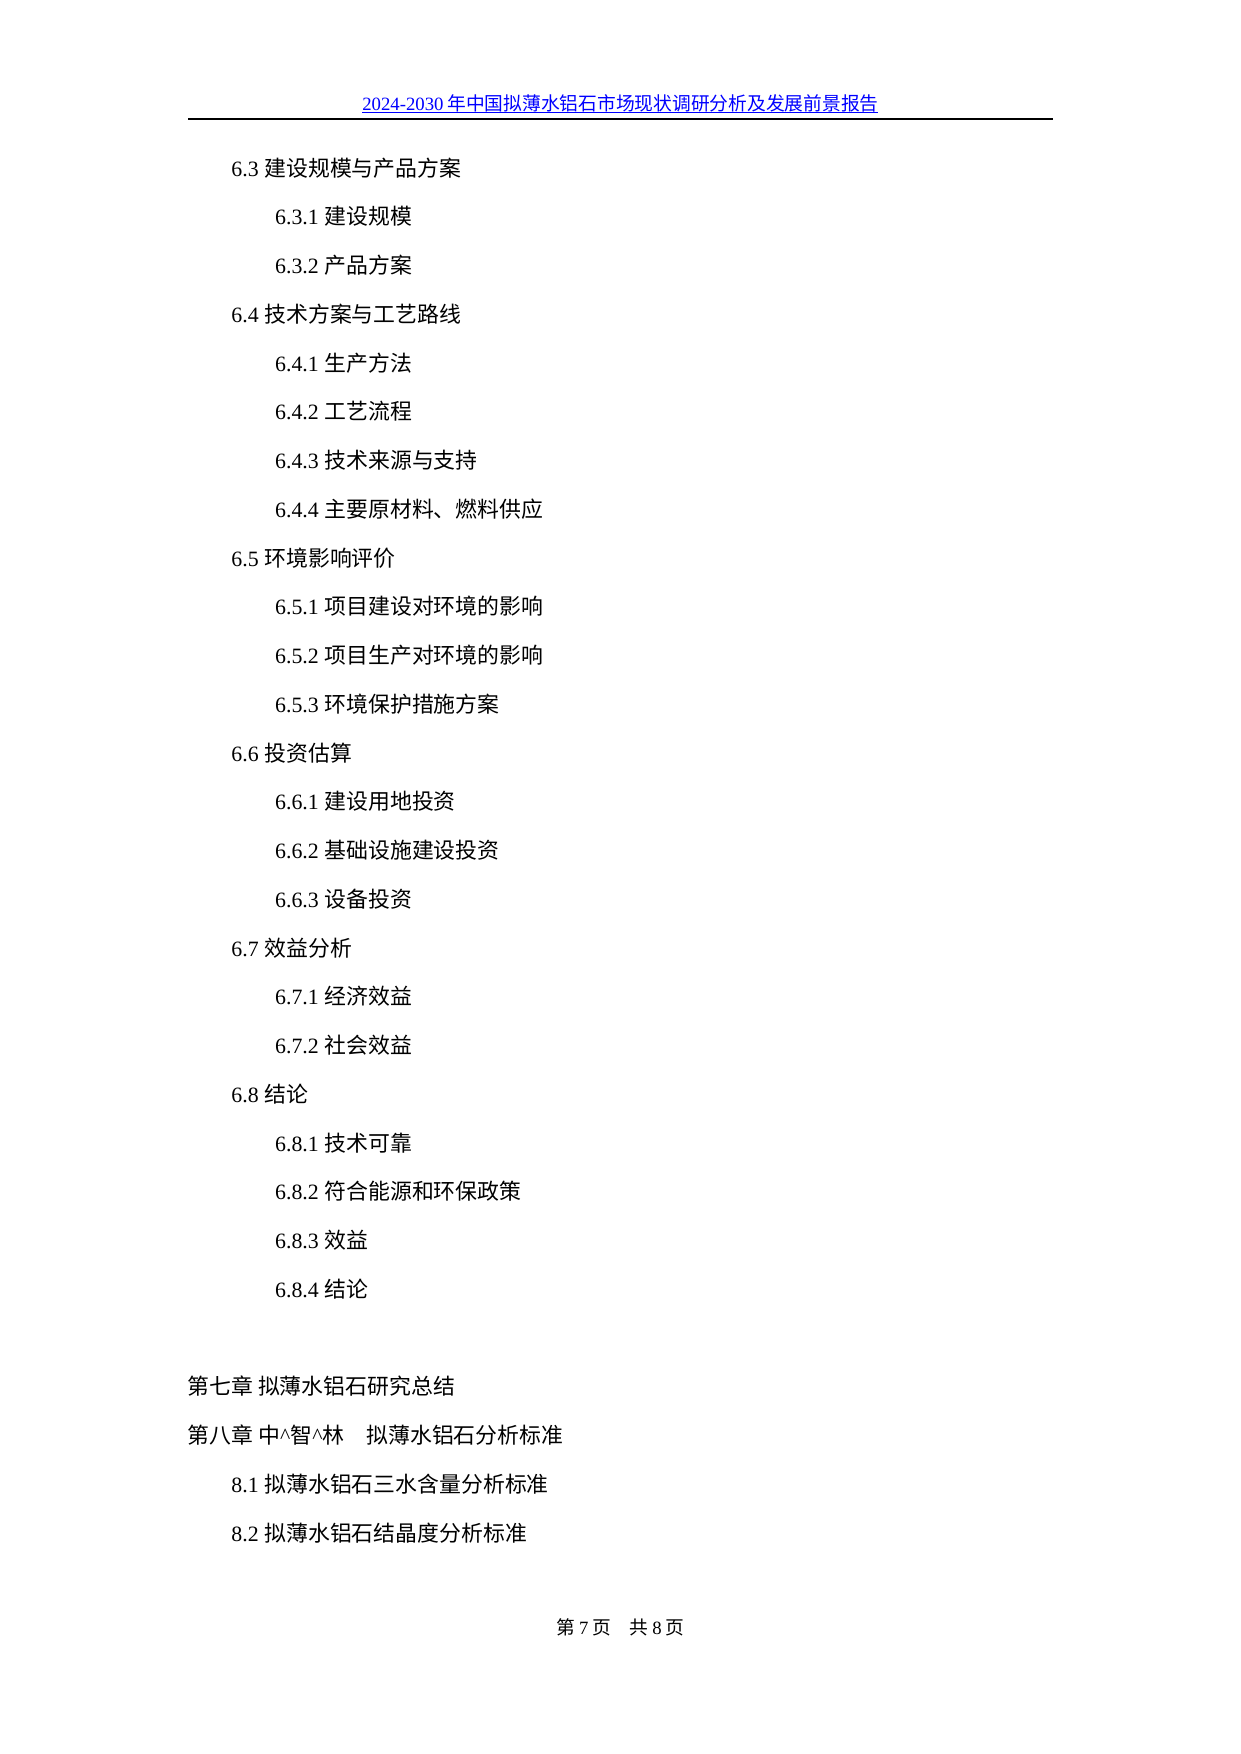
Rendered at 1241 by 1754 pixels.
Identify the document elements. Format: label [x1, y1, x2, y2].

text [187, 150, 1053, 1548]
